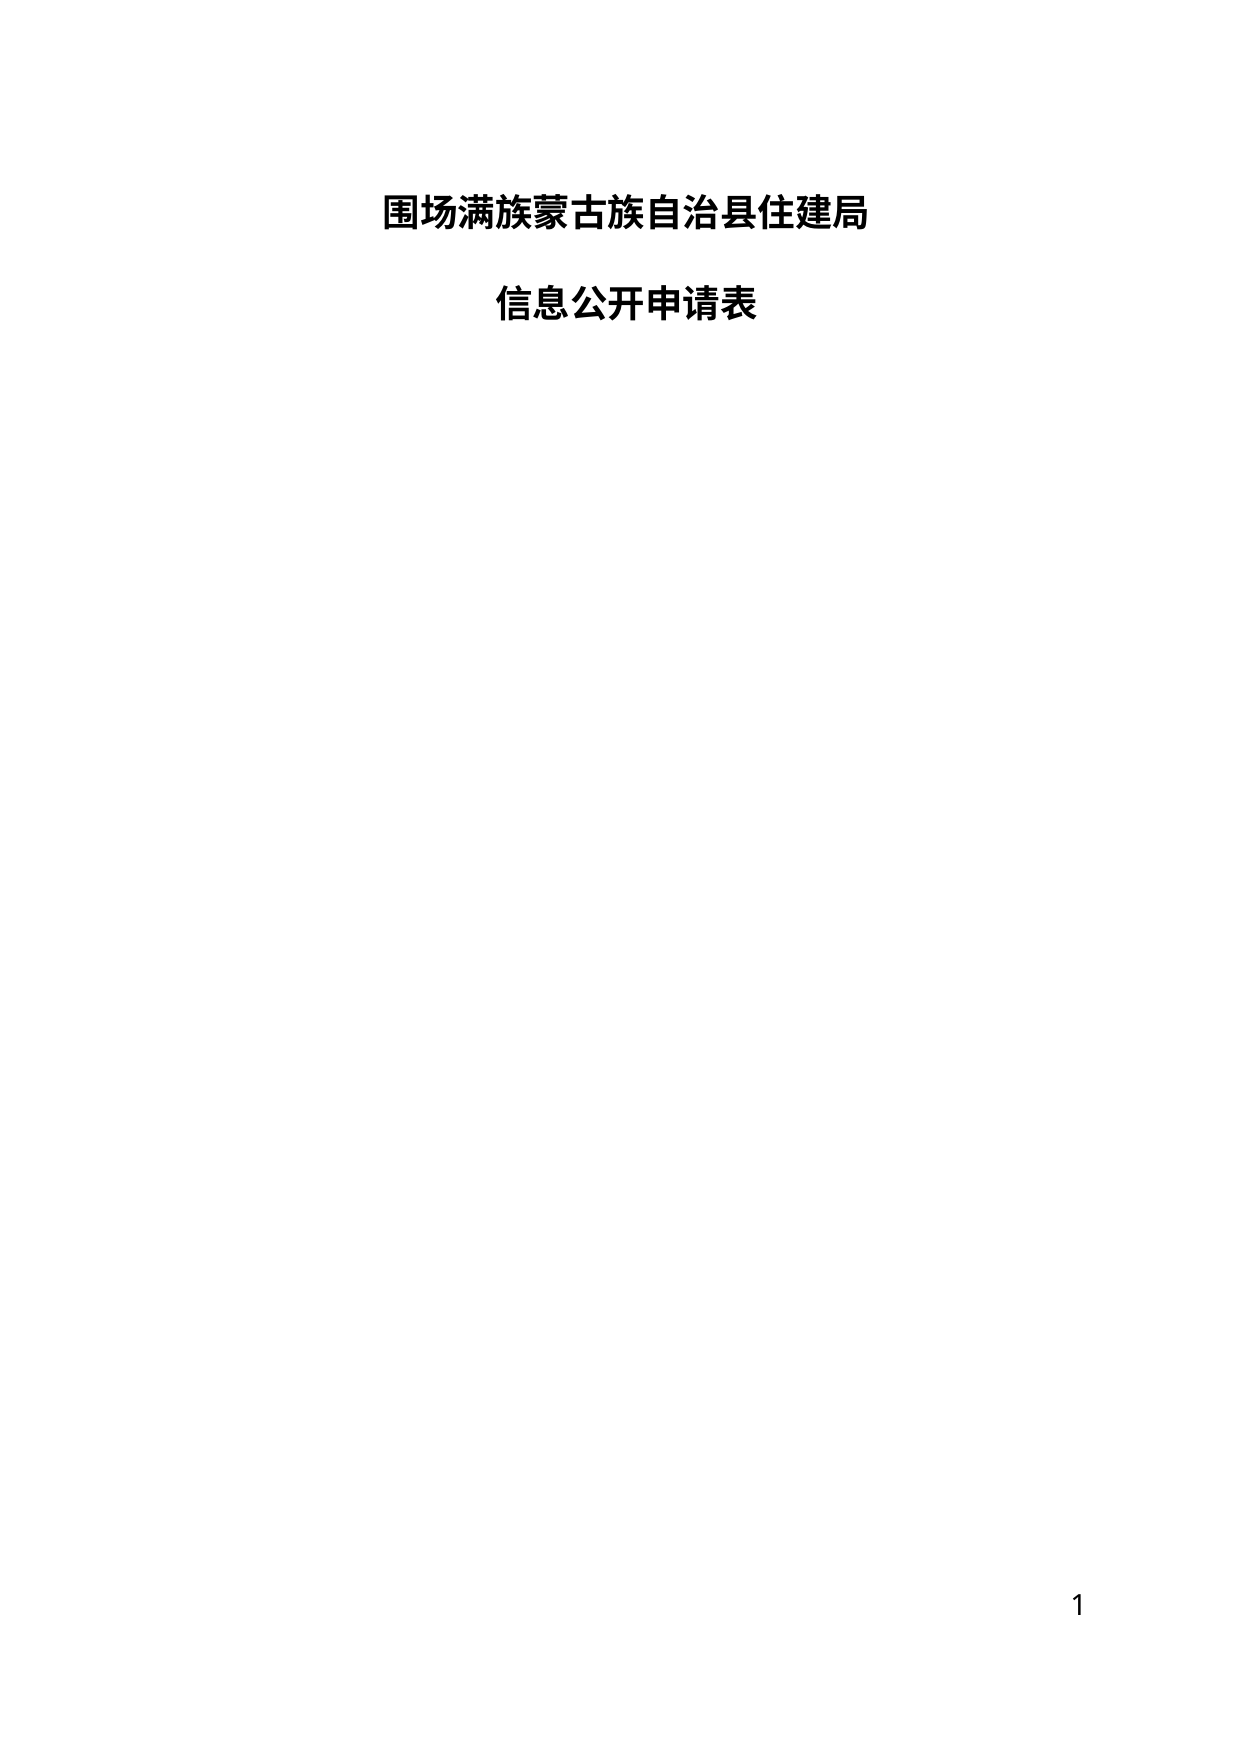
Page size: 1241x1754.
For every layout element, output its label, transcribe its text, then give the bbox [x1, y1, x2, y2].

text 信息公开申请表 [165, 255, 1087, 346]
text 围场满族蒙古族自治县住建局 [165, 165, 1087, 255]
